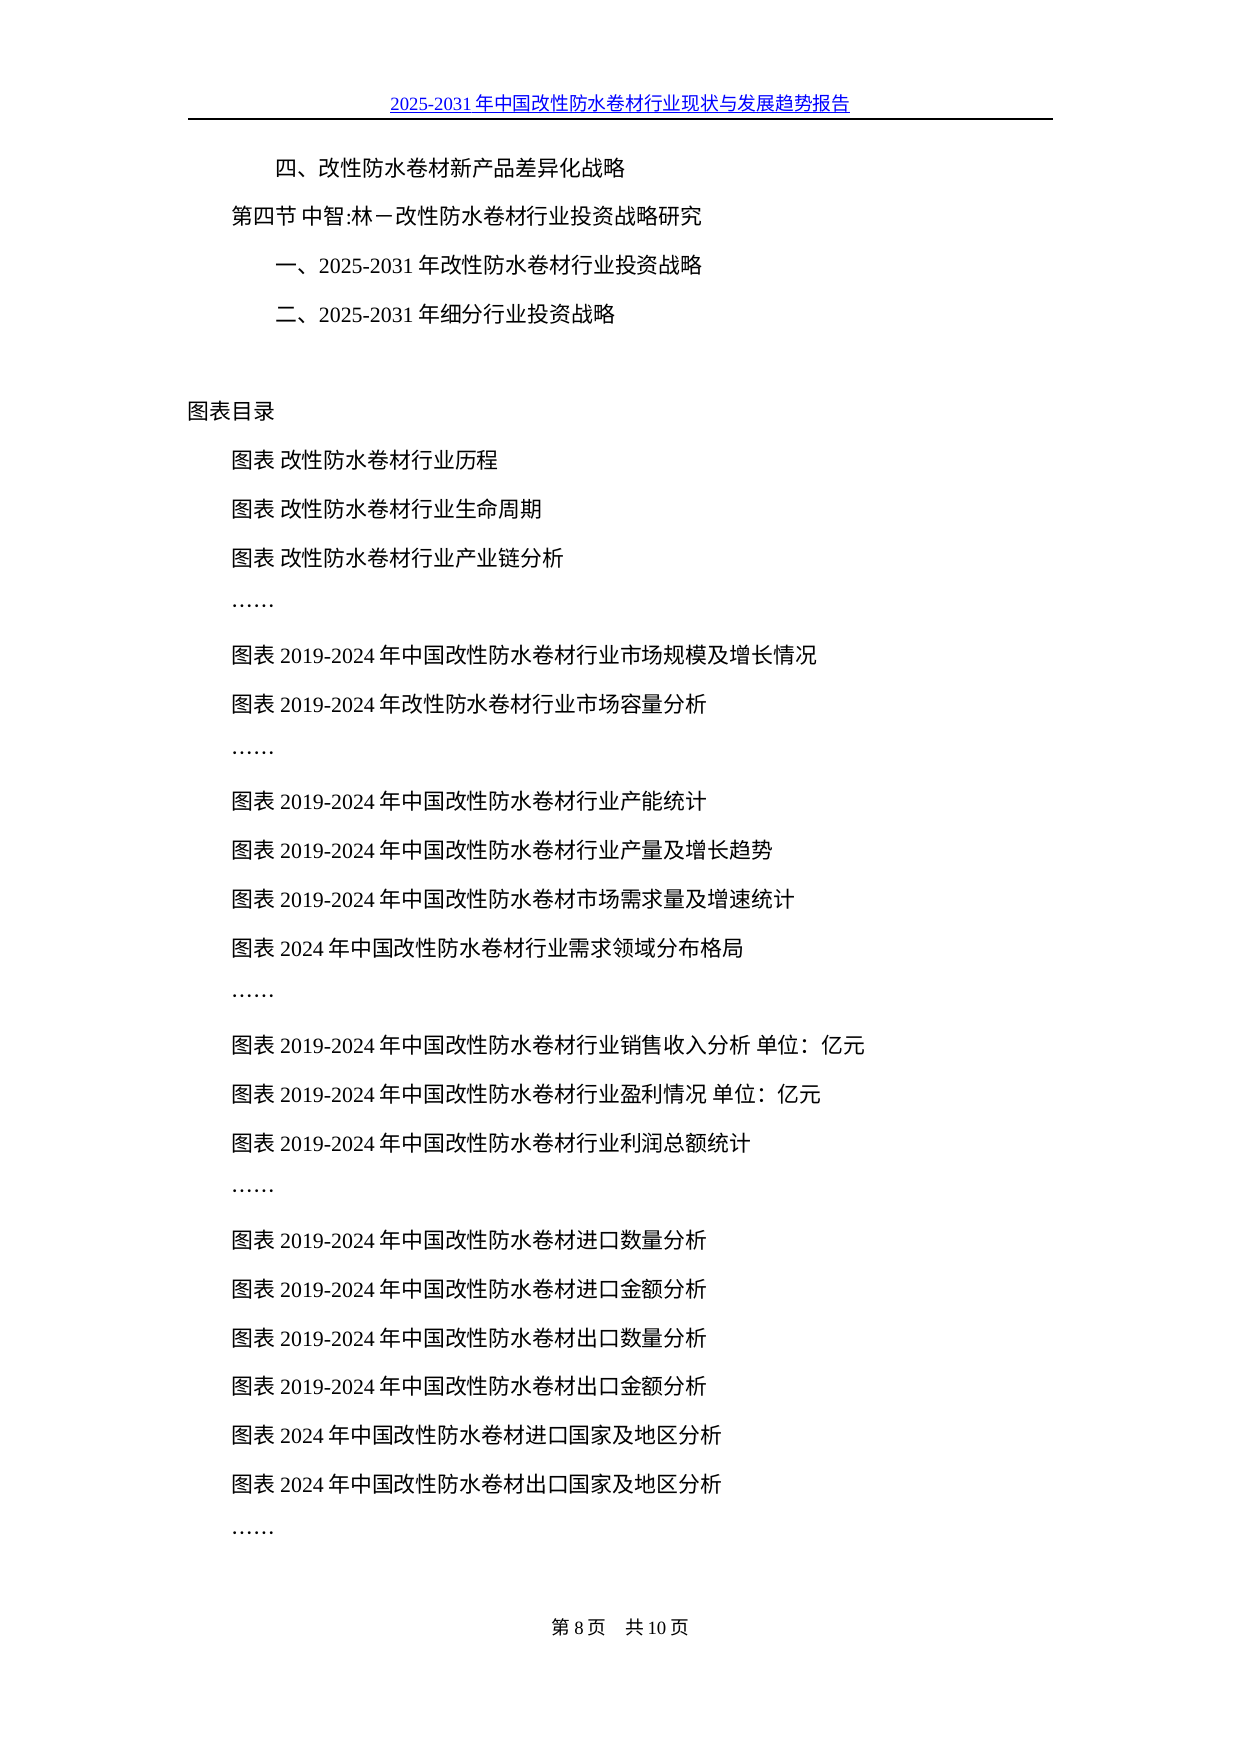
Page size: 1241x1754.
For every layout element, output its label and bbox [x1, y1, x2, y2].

text [187, 150, 1053, 1548]
